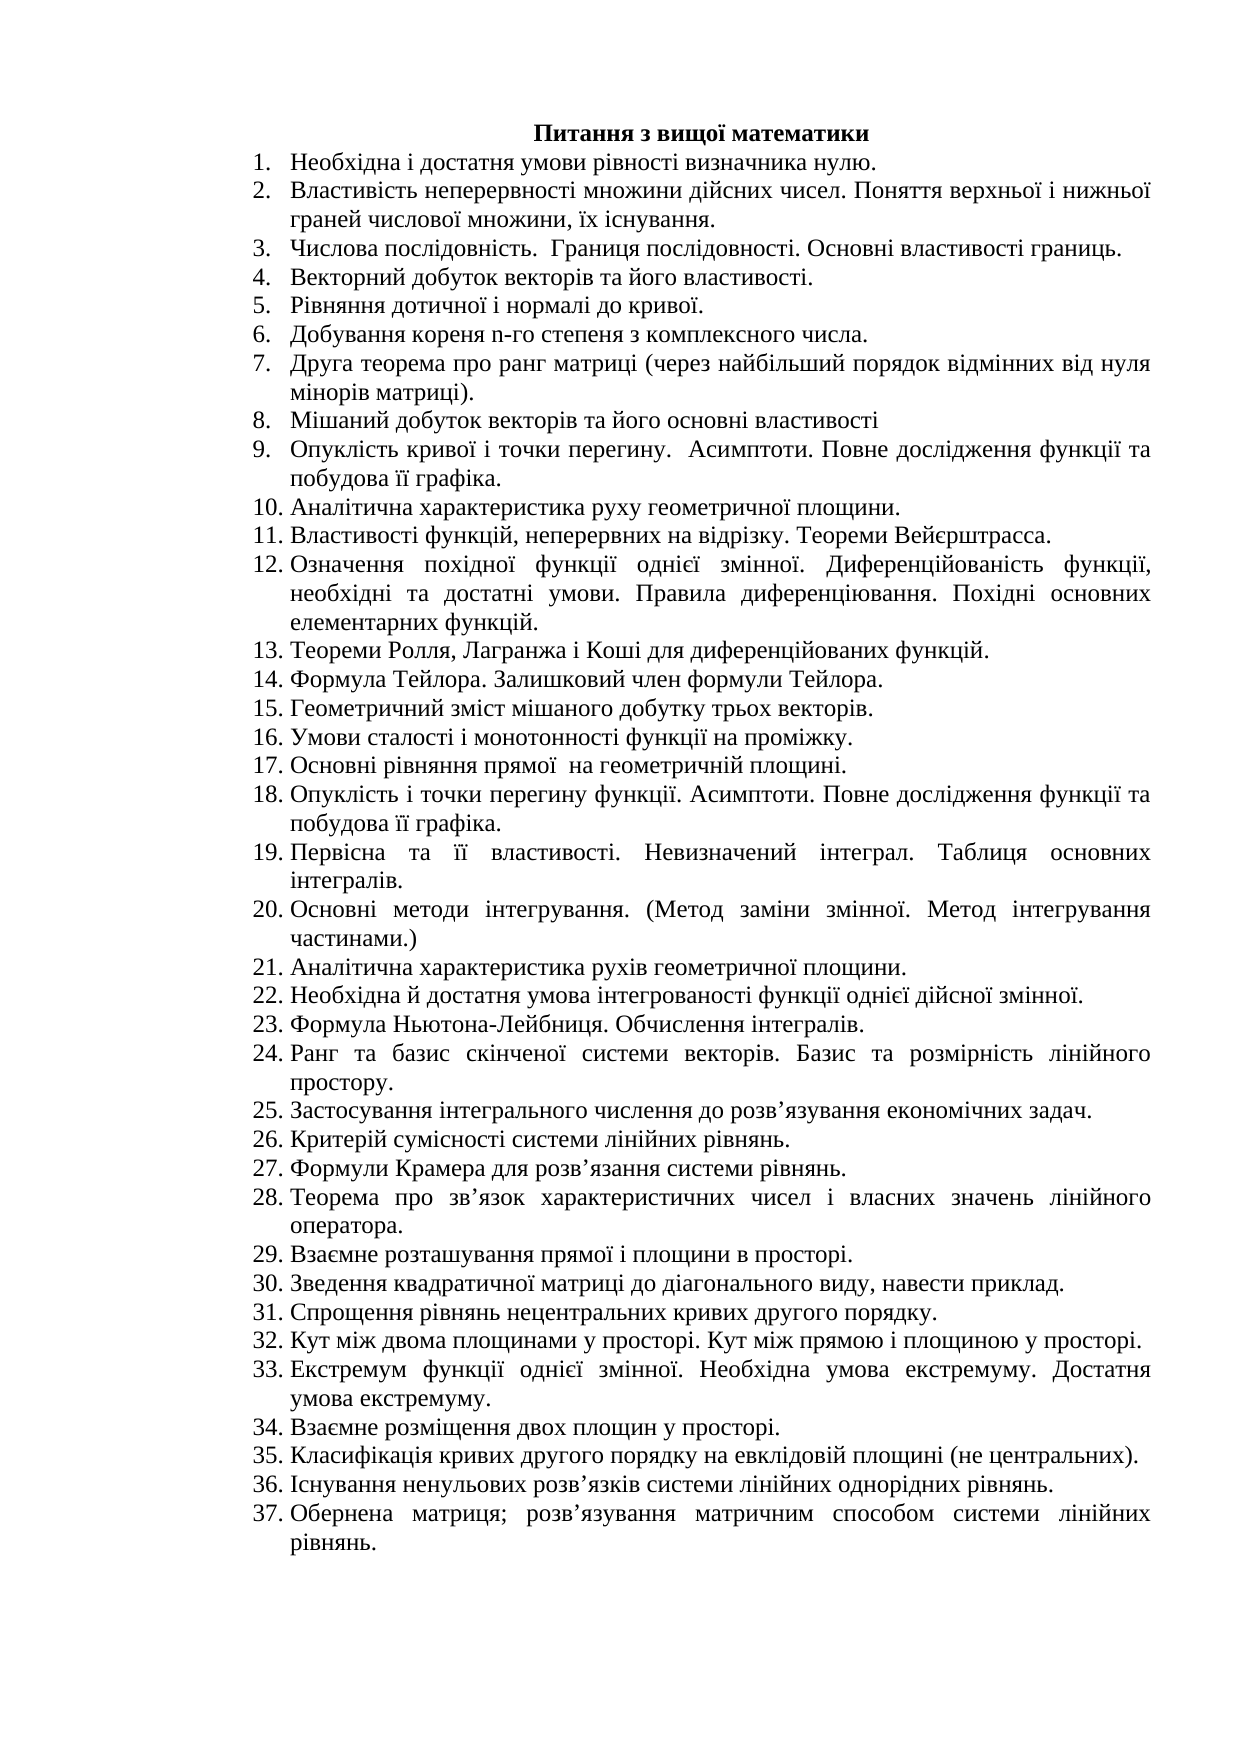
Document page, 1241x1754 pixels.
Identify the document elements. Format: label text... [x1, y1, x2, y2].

list Взаємне розміщення двох площин у просторі. [252, 1412, 1152, 1441]
list Основні рівняння прямої на геометричній площині. [252, 751, 1152, 779]
list Первісна та її властивості. Невизначений інтеграл. Таблиця основних інтегралів. [252, 837, 1152, 894]
subtitle Теореми Ролля, Лагранжа і Коші для диференційованих функцій. [252, 636, 1152, 664]
text Питання з вищої математики [177, 118, 1152, 147]
list Аналітична характеристика рухів геометричної площини. [252, 952, 1152, 981]
list Необхідна й достатня умова інтегрованості функції однієї дійсної змінної. [252, 981, 1152, 1009]
list Опуклість кривої і точки перегину. Асимптоти. Повне дослідження функції та побудова її графіка. [252, 434, 1152, 492]
list Застосування інтегрального числення до розв’язування економічних задач. [252, 1096, 1152, 1124]
list Спрощення рівнянь нецентральних кривих другого порядку. [252, 1297, 1152, 1326]
list Формула Тейлора. Залишковий член формули Тейлора. [252, 664, 1152, 693]
list Геометричний зміст мішаного добутку трьох векторів. [252, 693, 1152, 722]
list Властивості функцій, неперервних на вiдрiзку. Теореми Вейєрштрасса. [252, 521, 1152, 549]
list Критерій сумісності системи лінійних рівнянь. [252, 1124, 1152, 1153]
list Рівняння дотичної і нормалі до кривої. [252, 291, 1152, 319]
list Аналітична характеристика руху геометричної площини. [252, 492, 1152, 521]
list Умови сталості і монотонності функції на проміжку. [252, 722, 1152, 751]
list Властивість неперервності множини дійсних чисел. Поняття верхньої і нижньої граней числової множини, їх існування. [252, 176, 1152, 233]
list Друга теорема про ранг матриці (через найбільший порядок відмінних від нуля мінорів матриці). [252, 348, 1152, 406]
subtitle Числова послідовність. Границя послідовності. Основні властивості границь. [252, 233, 1152, 262]
list Добування кореня n-го степеня з комплексного числа. [252, 319, 1152, 348]
list Опуклість і точки перегину функції. Асимптоти. Повне дослідження функції та побудова її графіка. [252, 779, 1152, 837]
list Ранг та базис скінченої системи векторів. Базис та розмірність лінійного простору. [252, 1038, 1152, 1096]
list Екстремум функції однієї змінної. Необхідна умова екстремуму. Достатня умова екстремуму. [252, 1354, 1152, 1412]
list Мішаний добуток векторів та його основні властивості [252, 406, 1152, 434]
subtitle Означення похідної функції однієї змінної. Диференційованість функції, необхідні та достатні умови. Правила диференціювання. Похідні основних елементарних функцій. [252, 549, 1152, 636]
list Векторний добуток векторів та його властивості. [252, 262, 1152, 291]
list Кут між двома площинами у просторі. Кут між прямою і площиною у просторі. [252, 1326, 1152, 1354]
list Взаємне розташування прямої і площини в просторі. [252, 1239, 1152, 1268]
list Існування ненульових розв’язків системи лінійних однорідних рівнянь. [252, 1469, 1152, 1498]
list Необхідна і достатня умови рівності визначника нулю. [252, 147, 1152, 176]
list Теорема про зв’язок характеристичних чисел і власних значень лінійного оператора. [252, 1182, 1152, 1239]
list Основні методи інтегрування. (Метод заміни змінної. Метод інтегрування частинами.) [252, 894, 1152, 952]
list Формули Крамера для розв’язання системи рівнянь. [252, 1153, 1152, 1182]
list Обернена матриця; розв’язування матричним способом системи лінійних рівнянь. [252, 1498, 1152, 1556]
list Формула Ньютона-Лейбниця. Обчислення інтегралів. [252, 1009, 1152, 1038]
list Класифікація кривих другого порядку на евклідовій площині (не центральних). [252, 1441, 1152, 1469]
list Зведення квадратичної матриці до діагонального виду, навести приклад. [252, 1268, 1152, 1297]
